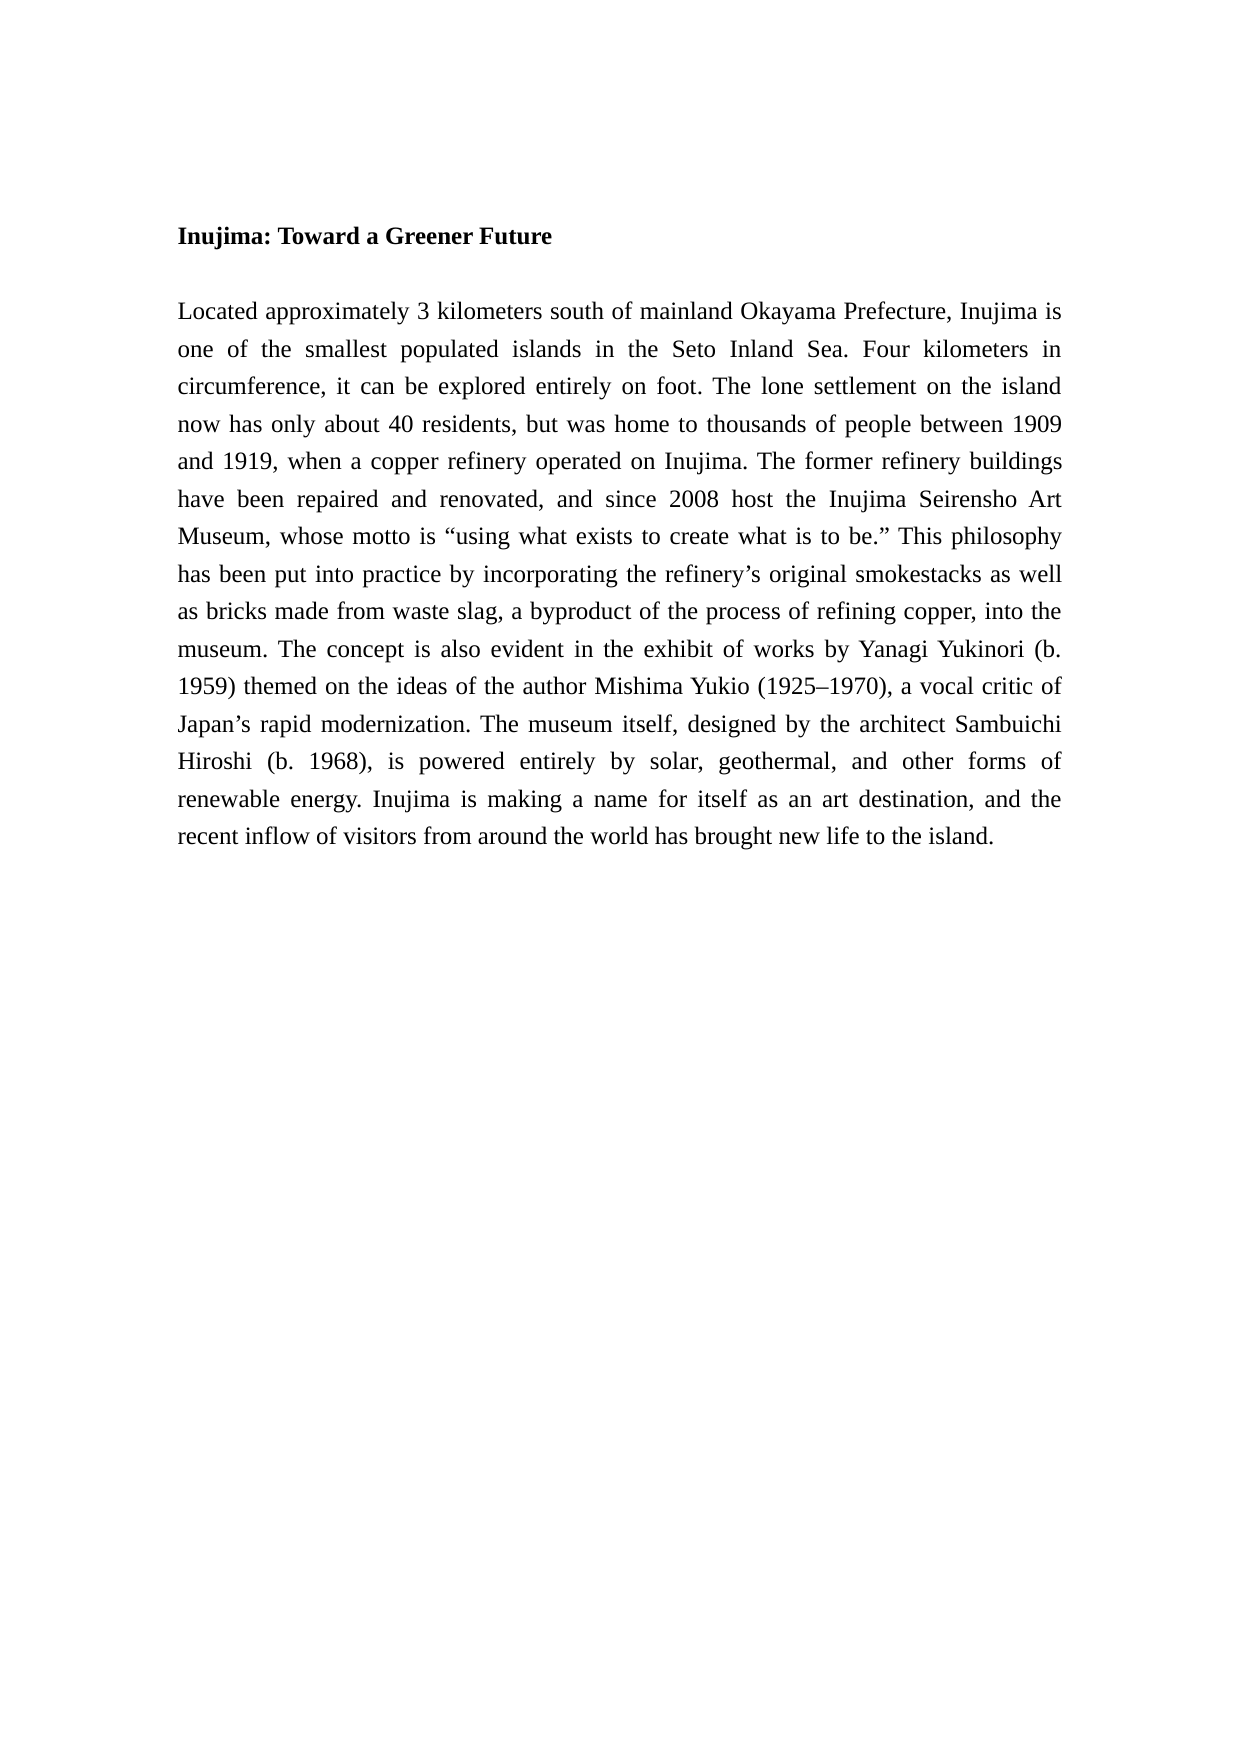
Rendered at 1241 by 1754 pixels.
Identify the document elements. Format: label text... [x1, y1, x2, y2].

text Located approximately 3 kilometers south of mainland Okayama Prefecture, Inujima is one of the smallest populated islands in the Seto Inland Sea. Four kilometers in circumference, it can be explored entirely on foot. The lone settlement on the island now has only about 40 residents, but was home to thousands of people between 1909 and 1919, when a copper refinery operated on Inujima. The former refinery buildings have been repaired and renovated, and since 2008 host the Inujima Seirensho Art Museum, whose motto is “using what exists to create what is to be.” This philosophy has been put into practice by incorporating the refinery’s original smokestacks as well as bricks made from waste slag, a byproduct of the process of refining copper, into the museum. The concept is also evident in the exhibit of works by Yanagi Yukinori (b. 1959) themed on the ideas of the author Mishima Yukio (1925–1970), a vocal critic of Japan’s rapid modernization. The museum itself, designed by the architect Sambuichi Hiroshi (b. 1968), is powered entirely by solar, geothermal, and other forms of renewable energy. Inujima is making a name for itself as an art destination, and the recent inflow of visitors from around the world has brought new life to the island. [177, 292, 1063, 854]
text Inujima: Toward a Greener Future [177, 217, 1063, 254]
